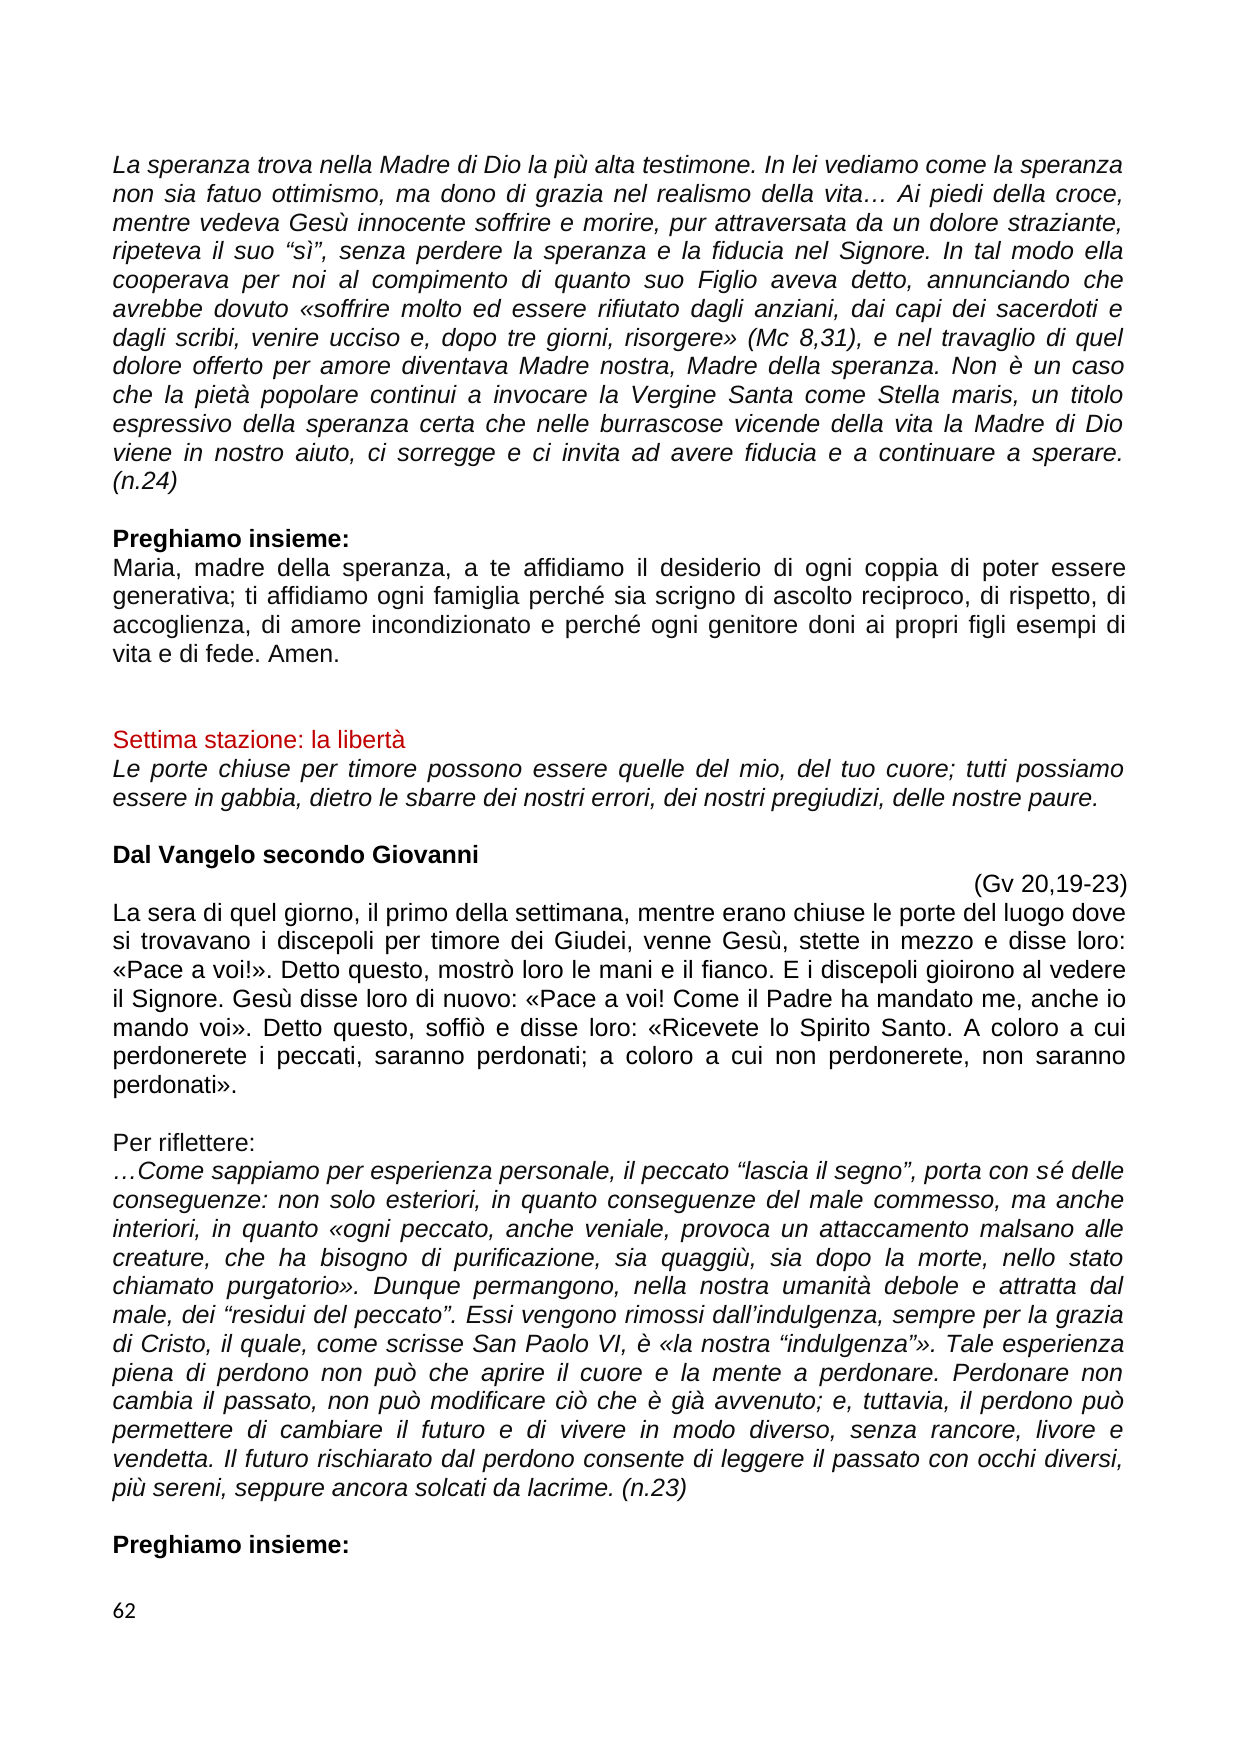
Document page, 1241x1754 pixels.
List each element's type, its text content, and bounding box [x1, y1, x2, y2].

text Settima stazione: la libertà [112, 725, 1128, 754]
text Per riflettere: [112, 1127, 1128, 1156]
text Preghiamo insieme: [112, 524, 1128, 552]
text Preghiamo insieme: [112, 1530, 1128, 1559]
text La speranza trova nella Madre di Dio la più alta testimone. In lei vediamo come la speranza non sia fatuo ottimismo, ma dono di grazia nel realismo della vita… Ai piedi della croce, mentre vedeva Gesù innocente soffrire e morire, pur attraversata da un dolore straziante, ripeteva il suo “sì”, senza perdere la speranza e la fiducia nel Signore. In tal modo ella cooperava per noi al compimento di quanto suo Figlio aveva detto, annunciando che avrebbe dovuto «soffrire molto ed essere rifiutato dagli anziani, dai capi dei sacerdoti e dagli scribi, venire ucciso e, dopo tre giorni, risorgere» (Mc 8,31), e nel travaglio di quel dolore offerto per amore diventava Madre nostra, Madre della speranza. Non è un caso che la pietà popolare continui a invocare la Vergine Santa come Stella maris, un titolo espressivo della speranza certa che nelle burrascose vicende della vita la Madre di Dio viene in nostro aiuto, ci sorregge e ci invita ad avere fiducia e a continuare a sperare. (n.24) [112, 150, 1128, 495]
text La sera di quel giorno, il primo della settimana, mentre erano chiuse le porte del luogo dove si trovavano i discepoli per timore dei Giudei, venne Gesù, stette in mezzo e disse loro: «Pace a voi!». Detto questo, mostrò loro le mani e il fianco. E i discepoli gioirono al vedere il Signore. Gesù disse loro di nuovo: «Pace a voi! Come il Padre ha mandato me, anche io mando voi». Detto questo, soffiò e disse loro: «Ricevete lo Spirito Santo. A coloro a cui perdonerete i peccati, saranno perdonati; a coloro a cui non perdonerete, non saranno perdonati». [112, 897, 1128, 1099]
text …Come sappiamo per esperienza personale, il peccato “lascia il segno”, porta con sé delle conseguenze: non solo esteriori, in quanto conseguenze del male commesso, ma anche interiori, in quanto «ogni peccato, anche veniale, provoca un attaccamento malsano alle creature, che ha bisogno di purificazione, sia quaggiù, sia dopo la morte, nello stato chiamato purgatorio». Dunque permangono, nella nostra umanità debole e attratta dal male, dei “residui del peccato”. Essi vengono rimossi dall’indulgenza, sempre per la grazia di Cristo, il quale, come scrisse San Paolo VI, è «la nostra “indulgenza”». Tale esperienza piena di perdono non può che aprire il cuore e la mente a perdonare. Perdonare non cambia il passato, non può modificare ciò che è già avvenuto; e, tuttavia, il perdono può permettere di cambiare il futuro e di vivere in modo diverso, senza rancore, livore e vendetta. Il futuro rischiarato dal perdono consente di leggere il passato con occhi diversi, più sereni, seppure ancora solcati da lacrime. (n.23) [112, 1156, 1128, 1501]
text (Gv 20,19-23) [112, 869, 1128, 897]
text Dal Vangelo secondo Giovanni [112, 840, 1128, 869]
text Maria, madre della speranza, a te affidiamo il desiderio di ogni coppia di poter essere generativa; ti affidiamo ogni famiglia perché sia scrigno di ascolto reciproco, di rispetto, di accoglienza, di amore incondizionato e perché ogni genitore doni ai propri figli esempi di vita e di fede. Amen. [112, 552, 1128, 667]
text Le porte chiuse per timore possono essere quelle del mio, del tuo cuore; tutti possiamo essere in gabbia, dietro le sbarre dei nostri errori, dei nostri pregiudizi, delle nostre paure. [112, 754, 1128, 811]
